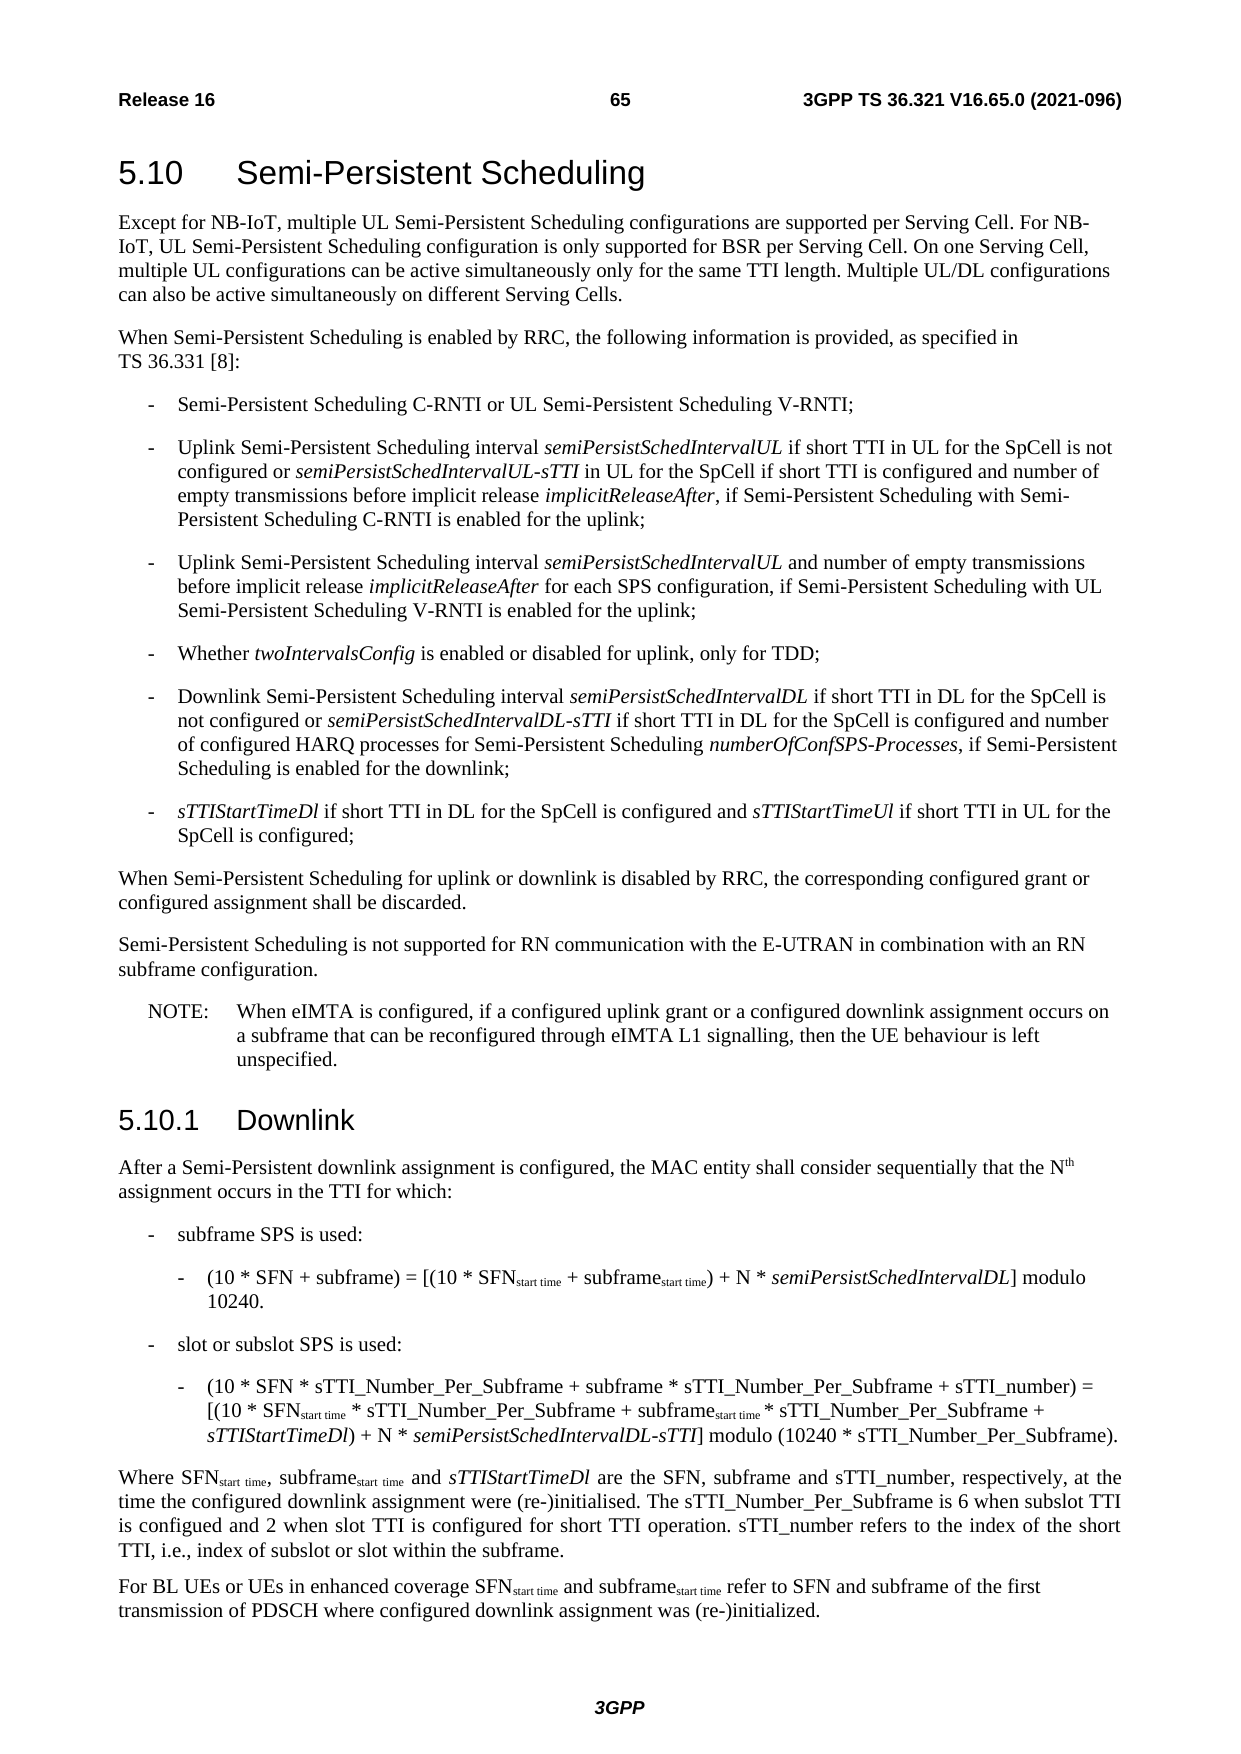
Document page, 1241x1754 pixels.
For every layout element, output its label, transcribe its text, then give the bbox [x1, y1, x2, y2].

text - Uplink Semi-Persistent Scheduling interval semiPersistSchedIntervalUL if short TTI in UL for the SpCell is not configured or semiPersistSchedIntervalUL-sTTI in UL for the SpCell if short TTI is configured and number of empty transmissions before implicit release implicitReleaseAfter, if Semi-Persistent Scheduling with Semi-Persistent Scheduling C-RNTI is enabled for the uplink; [148, 435, 1122, 531]
text - Downlink Semi-Persistent Scheduling interval semiPersistSchedIntervalDL if short TTI in DL for the SpCell is not configured or semiPersistSchedIntervalDL-sTTI if short TTI in DL for the SpCell is configured and number of configured HARQ processes for Semi-Persistent Scheduling numberOfConfSPS-Processes, if Semi-Persistent Scheduling is enabled for the downlink; [148, 684, 1122, 780]
text Semi-Persistent Scheduling is not supported for RN communication with the E-UTRAN in combination with an RN subframe configuration. [118, 932, 1122, 981]
subtitle 5.10.1 Downlink [118, 1103, 1122, 1136]
subtitle 5.10 Semi-Persistent Scheduling [118, 153, 1122, 191]
text NOTE: When eIMTA is configured, if a configured uplink grant or a configured downlink assignment occurs on a subframe that can be reconfigured through eIMTA L1 signalling, then the UE behaviour is left unspecified. [148, 999, 1122, 1071]
text Except for NB-IoT, multiple UL Semi-Persistent Scheduling configurations are supported per Serving Cell. For NB-IoT, UL Semi-Persistent Scheduling configuration is only supported for BSR per Serving Cell. On one Serving Cell, multiple UL configurations can be active simultaneously only for the same TTI length. Multiple UL/DL configurations can also be active simultaneously on different Serving Cells. [118, 210, 1122, 306]
text - subframe SPS is used: [148, 1222, 1122, 1246]
text - Uplink Semi-Persistent Scheduling interval semiPersistSchedIntervalUL and number of empty transmissions before implicit release implicitReleaseAfter for each SPS configuration, if Semi-Persistent Scheduling with UL Semi-Persistent Scheduling V-RNTI is enabled for the uplink; [148, 550, 1122, 622]
text When Semi-Persistent Scheduling is enabled by RRC, the following information is provided, as specified in TS 36.331 [8]: [118, 325, 1122, 373]
text For BL UEs or UEs in enhanced coverage SFNstart time and subframestart time refer to SFN and subframe of the first transmission of PDSCH where configured downlink assignment was (re-)initialized. [118, 1574, 1122, 1622]
text - Semi-Persistent Scheduling C-RNTI or UL Semi-Persistent Scheduling V-RNTI; [148, 392, 1122, 416]
text When Semi-Persistent Scheduling for uplink or downlink is disabled by RRC, the corresponding configured grant or configured assignment shall be discarded. [118, 866, 1122, 914]
text - Whether twoIntervalsConfig is enabled or disabled for uplink, only for TDD; [148, 641, 1122, 665]
text - sTTIStartTimeDl if short TTI in DL for the SpCell is configured and sTTIStartTimeUl if short TTI in UL for the SpCell is configured; [148, 799, 1122, 847]
text Where SFNstart time, subframestart time and sTTIStartTimeDl are the SFN, subframe and sTTI_number, respectively, at the time the configured downlink assignment were (re-)initialised. The sTTI_Number_Per_Subframe is 6 when subslot TTI is configued and 2 when slot TTI is configured for short TTI operation. sTTI_number refers to the index of the short TTI, i.e., index of subslot or slot within the subframe. [118, 1465, 1122, 1562]
text - (10 * SFN * sTTI_Number_Per_Subframe + subframe * sTTI_Number_Per_Subframe + sTTI_number) = [(10 * SFNstart time * sTTI_Number_Per_Subframe + subframestart time * sTTI_Number_Per_Subframe + sTTIStartTimeDl) + N * semiPersistSchedIntervalDL-sTTI] modulo (10240 * sTTI_Number_Per_Subframe). [177, 1374, 1122, 1447]
text After a Semi-Persistent downlink assignment is configured, the MAC entity shall consider sequentially that the Nth assignment occurs in the TTI for which: [118, 1155, 1122, 1203]
text - slot or subslot SPS is used: [148, 1332, 1122, 1356]
text - (10 * SFN + subframe) = [(10 * SFNstart time + subframestart time) + N * semiPersistSchedIntervalDL] modulo 10240. [177, 1265, 1122, 1313]
